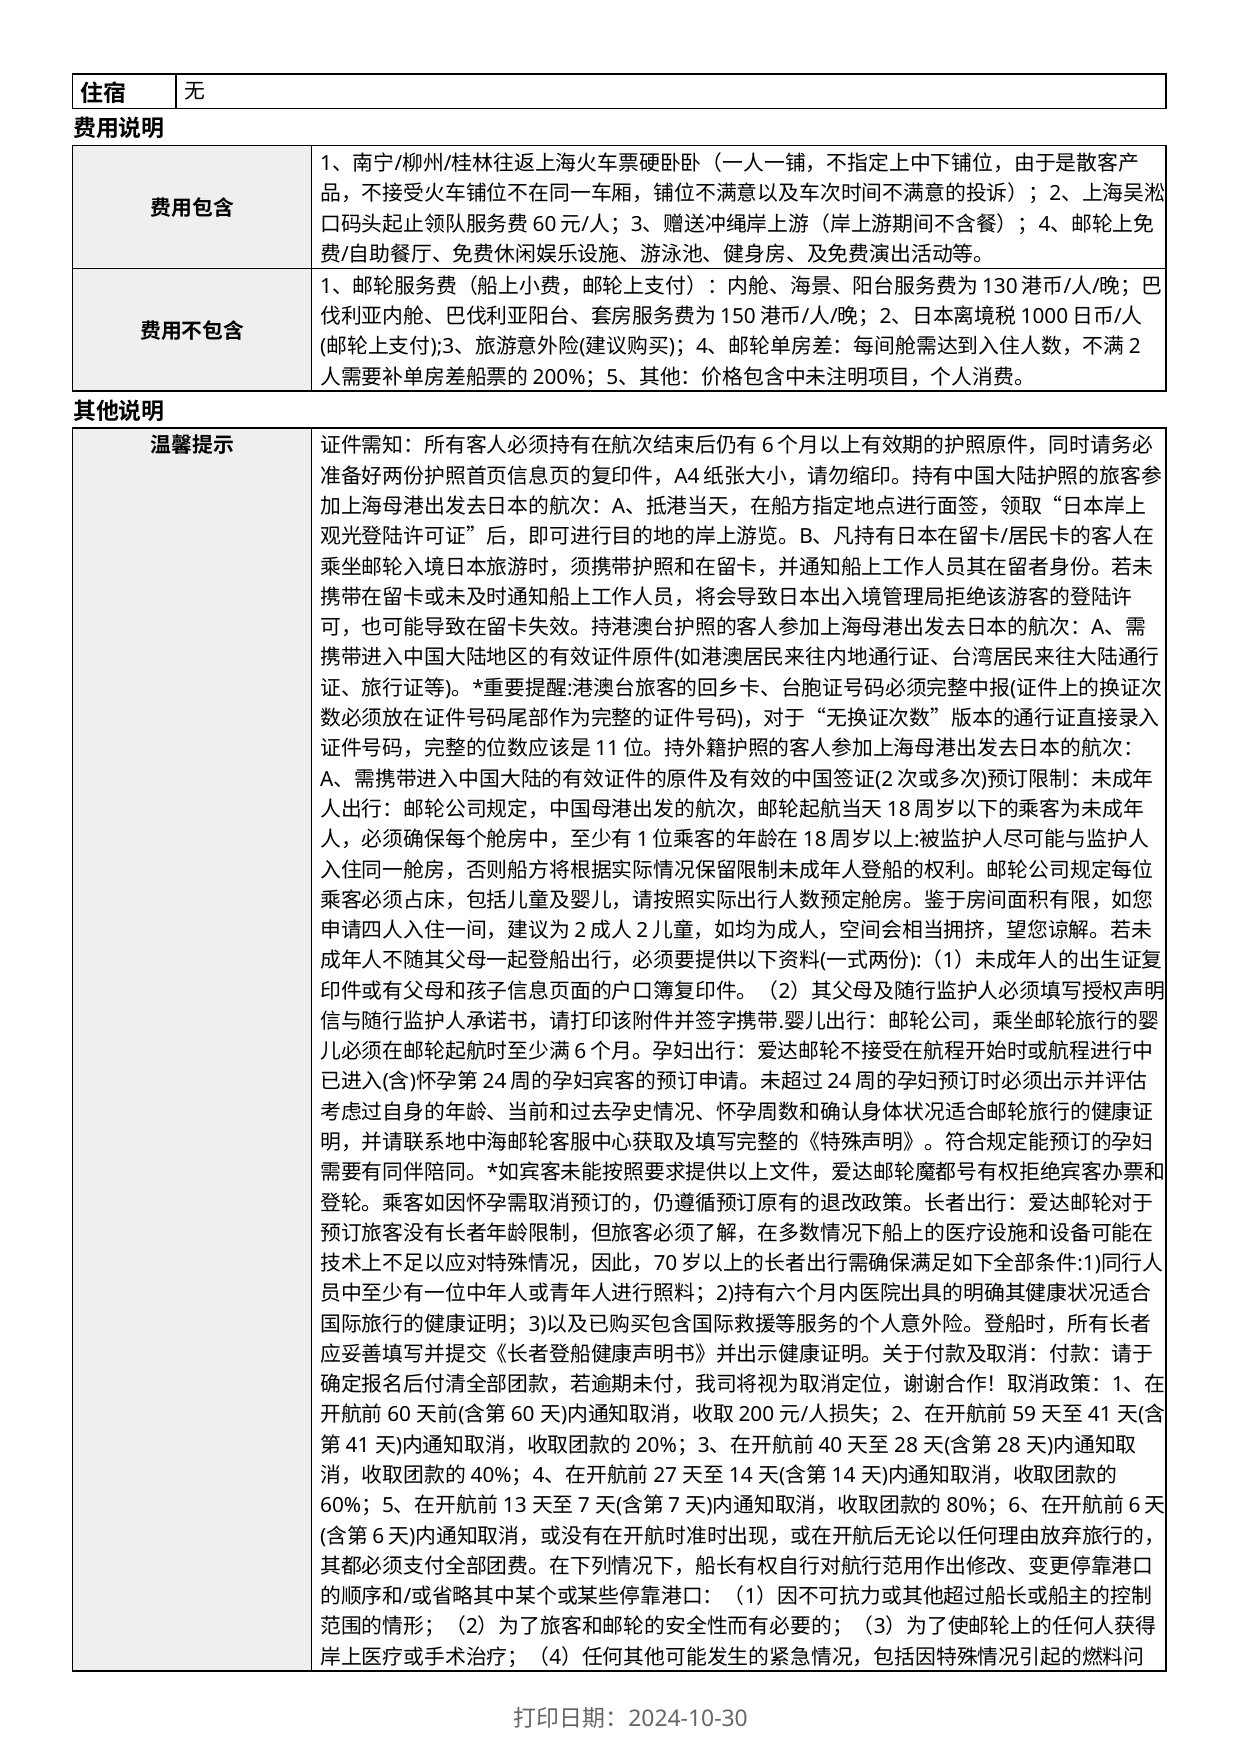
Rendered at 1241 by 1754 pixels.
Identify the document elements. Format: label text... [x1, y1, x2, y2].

table_header 费用包含 [73, 146, 311, 267]
table_cell 费用不包含 [73, 269, 311, 390]
table_cell 无 [177, 75, 1165, 108]
table_cell 1、邮轮服务费（船上小费，邮轮上支付）： [312, 269, 1165, 390]
table_header 1、南宁/柳州/桂林往返上海火车票硬卧卧（一人一铺，不指定上中下铺位，由于是散客产品， [312, 146, 1165, 267]
text 其他说明 [73, 393, 1167, 426]
table_header 证件需知： [312, 429, 1165, 1670]
table_cell 住宿 [73, 75, 175, 108]
table_header 温馨提示 [73, 429, 311, 1670]
text 费用说明 [73, 110, 1167, 143]
